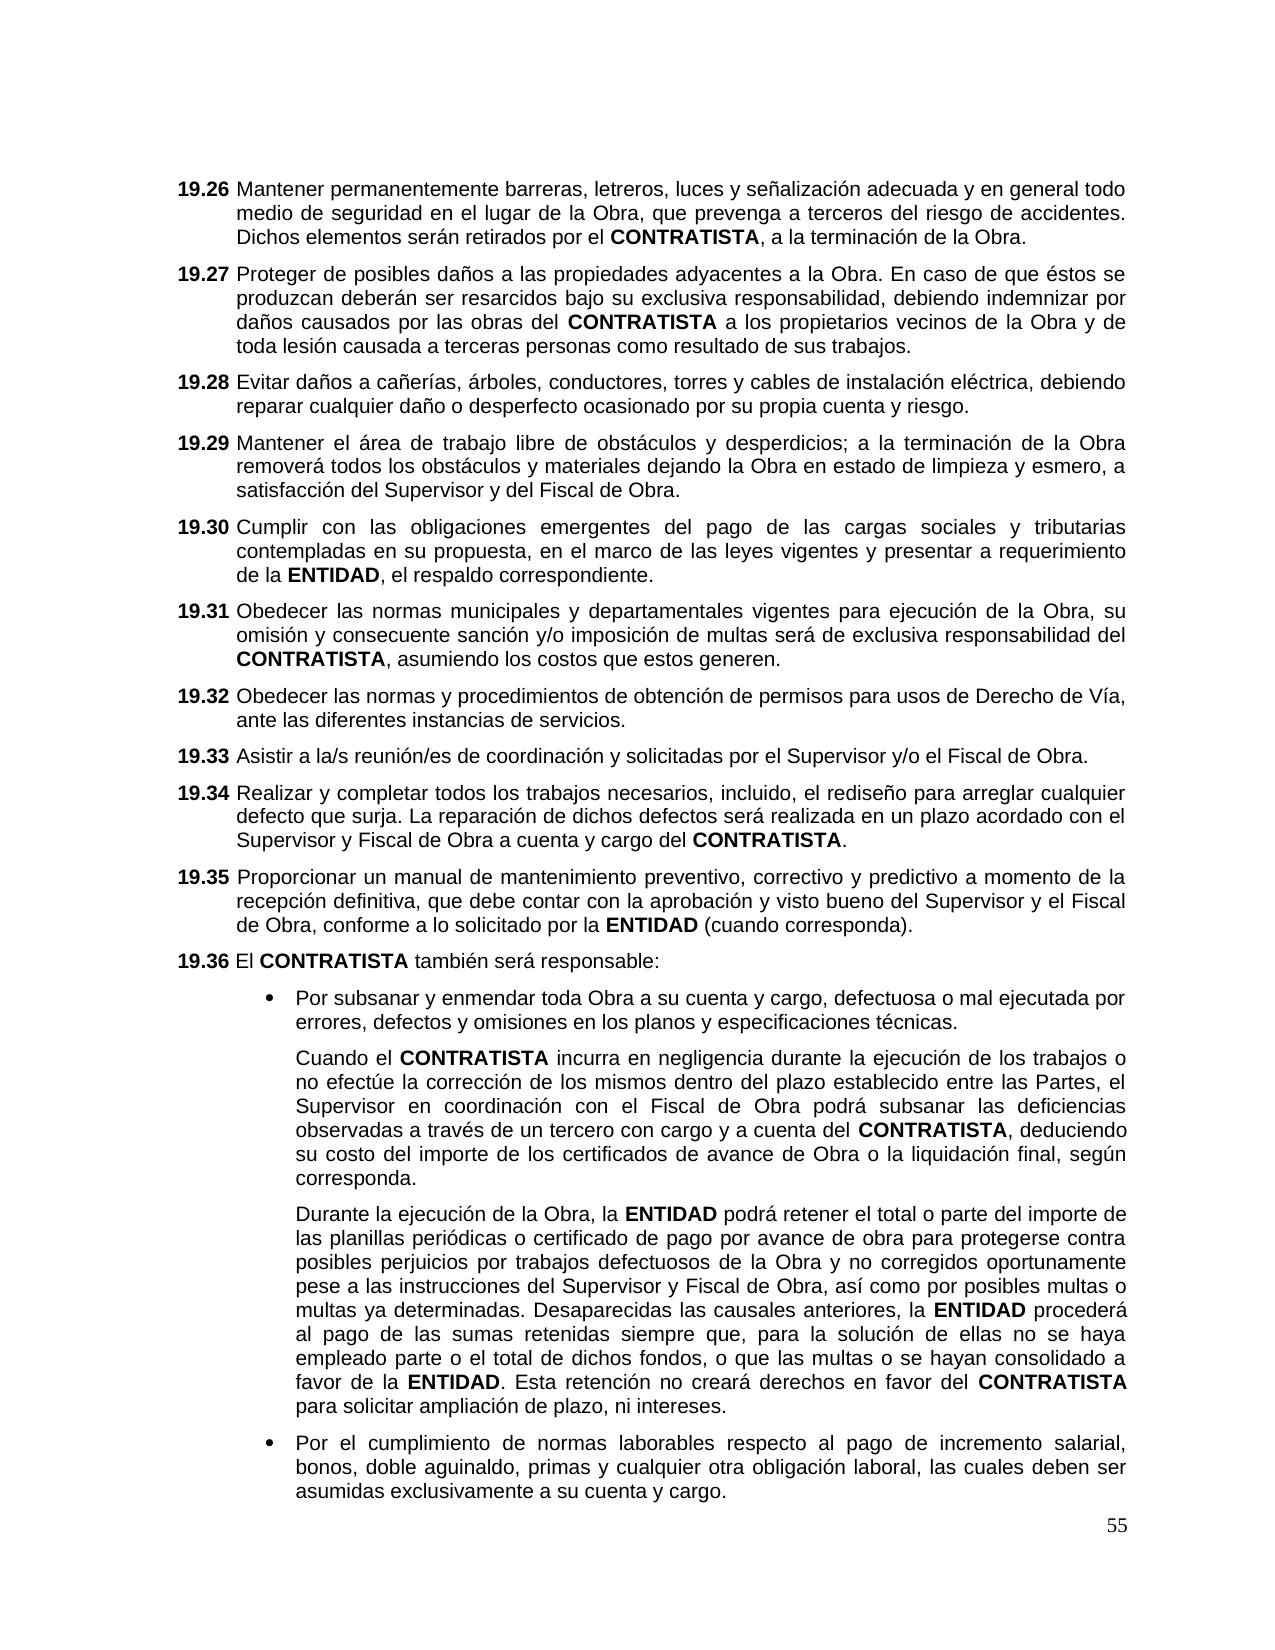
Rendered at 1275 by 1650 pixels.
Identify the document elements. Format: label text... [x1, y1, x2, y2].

list Mantener permanentemente barreras, letreros, luces y señalización adecuada y en general todo medio de seguridad en el lugar de la Obra, que prevenga a terceros del riesgo de accidentes. Dichos elementos serán retirados por el CONTRATISTA, a la terminación de la Obra. [177, 177, 1127, 249]
text Durante la ejecución de la Obra, la ENTIDAD podrá retener el total o parte del importe de las planillas periódicas o certificado de pago por avance de obra para protegerse contra posibles perjuicios por trabajos defectuosos de la Obra y no corregidos oportunamente pese a las instrucciones del Supervisor y Fiscal de Obra, así como por posibles multas o multas ya determinadas. Desaparecidas las causales anteriores, la ENTIDAD procederá al pago de las sumas retenidas siempre que, para la solución de ellas no se haya empleado parte o el total de dichos fondos, o que las multas o se hayan consolidado a favor de la ENTIDAD. Esta retención no creará derechos en favor del CONTRATISTA para solicitar ampliación de plazo, ni intereses. [266, 1202, 1127, 1418]
list Obedecer las normas municipales y departamentales vigentes para ejecución de la Obra, su omisión y consecuente sanción y/o imposición de multas será de exclusiva responsabilidad del CONTRATISTA, asumiendo los costos que estos generen. [177, 599, 1127, 671]
text 19.35 Proporcionar un manual de mantenimiento preventivo, correctivo y predictivo a momento de la recepción definitiva, que debe contar con la aprobación y visto bueno del Supervisor y el Fiscal de Obra, conforme a lo solicitado por la ENTIDAD (cuando corresponda). [177, 865, 1127, 937]
list Proteger de posibles daños a las propiedades adyacentes a la Obra. En caso de que éstos se produzcan deberán ser resarcidos bajo su exclusiva responsabilidad, debiendo indemnizar por daños causados por las obras del CONTRATISTA a los propietarios vecinos de la Obra y de toda lesión causada a terceras personas como resultado de sus trabajos. [177, 262, 1127, 357]
list Obedecer las normas y procedimientos de obtención de permisos para usos de Derecho de Vía, ante las diferentes instancias de servicios. [177, 683, 1127, 731]
list Cumplir con las obligaciones emergentes del pago de las cargas sociales y tributarias contempladas en su propuesta, en el marco de las leyes vigentes y presentar a requerimiento de la ENTIDAD, el respaldo correspondiente. [177, 515, 1127, 587]
list Por el cumplimiento de normas laborables respecto al pago de incremento salarial, bonos, doble aguinaldo, primas y cualquier otra obligación laboral, las cuales deben ser asumidas exclusivamente a su cuenta y cargo. [266, 1430, 1127, 1502]
text 19.36 El CONTRATISTA también será responsable: [177, 949, 1127, 973]
list Por subsanar y enmendar toda Obra a su cuenta y cargo, defectuosa o mal ejecutada por errores, defectos y omisiones en los planos y especificaciones técnicas. [266, 986, 1127, 1033]
list Realizar y completar todos los trabajos necesarios, incluido, el rediseño para arreglar cualquier defecto que surja. La reparación de dichos defectos será realizada en un plazo acordado con el Supervisor y Fiscal de Obra a cuenta y cargo del CONTRATISTA. [177, 780, 1127, 852]
list Evitar daños a cañerías, árboles, conductores, torres y cables de instalación eléctrica, debiendo reparar cualquier daño o desperfecto ocasionado por su propia cuenta y riesgo. [177, 370, 1127, 418]
list Mantener el área de trabajo libre de obstáculos y desperdicios; a la terminación de la Obra removerá todos los obstáculos y materiales dejando la Obra en estado de limpieza y esmero, a satisfacción del Supervisor y del Fiscal de Obra. [177, 430, 1127, 502]
text Cuando el CONTRATISTA incurra en negligencia durante la ejecución de los trabajos o no efectúe la corrección de los mismos dentro del plazo establecido entre las Partes, el Supervisor en coordinación con el Fiscal de Obra podrá subsanar las deficiencias observadas a través de un tercero con cargo y a cuenta del CONTRATISTA, deduciendo su costo del importe de los certificados de avance de Obra o la liquidación final, según corresponda. [266, 1046, 1127, 1190]
list Asistir a la/s reunión/es de coordinación y solicitadas por el Supervisor y/o el Fiscal de Obra. [177, 744, 1127, 768]
